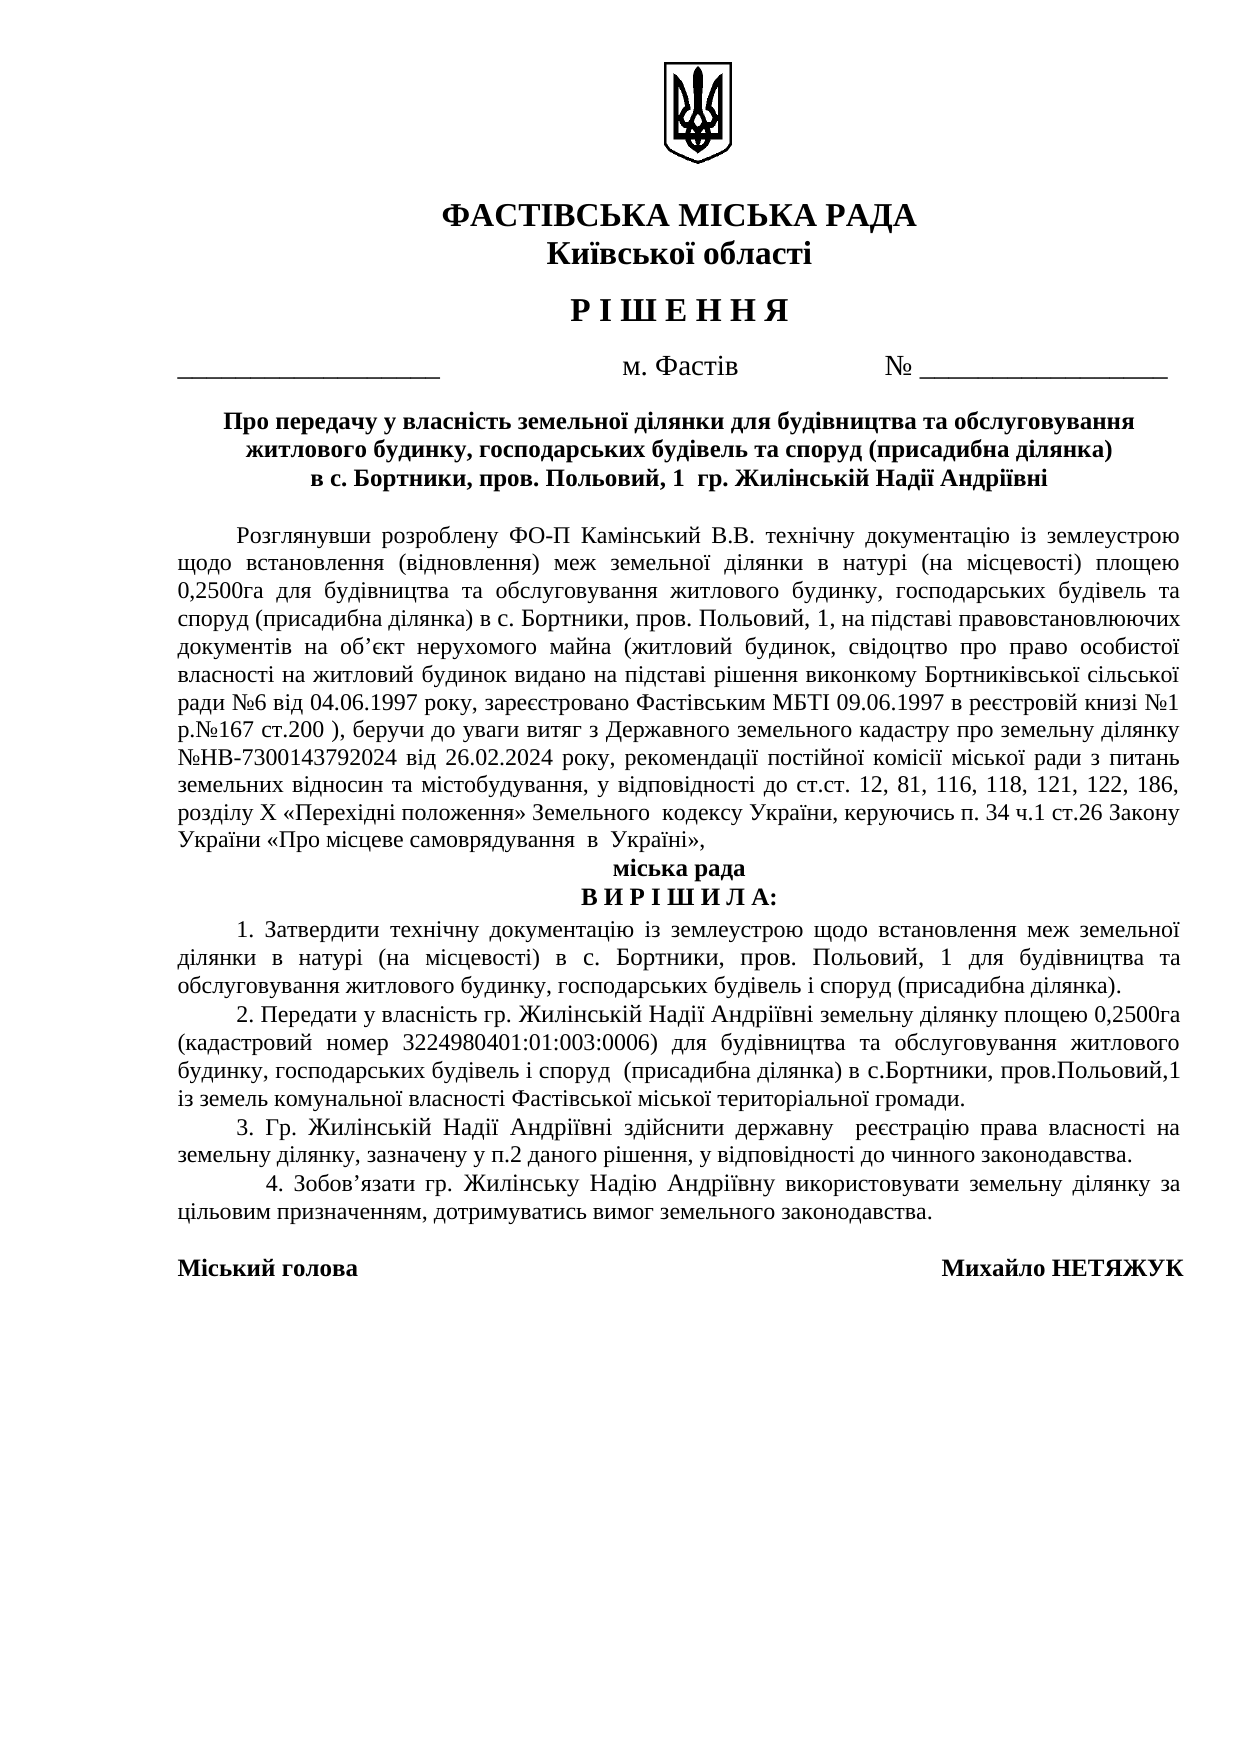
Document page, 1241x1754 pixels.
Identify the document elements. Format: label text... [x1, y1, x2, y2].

text Київської області [177, 233, 1181, 271]
table_header Міський голова [166, 1253, 930, 1282]
text Розглянувши розроблену ФО-П Камінський В.В. технічну документацію із землеустрою щодо встановлення (відновлення) меж земельної ділянки в натурі (на місцевості) площею 0,2500га для будівництва та обслуговування житлового будинку, господарських будівель та споруд (присадибна ділянка) в с. Бортники, пров. Польовий, 1, на підставі правовстановлюючих документів на об’єкт нерухомого майна (житловий будинок, свідоцтво про право особистої власності на житловий будинок видано на підставі рішення виконкому Бортниківської сільської ради №6 від 04.06.1997 року, зареєстровано Фастівським МБТІ 09.06.1997 в реєстровій книзі №1 р.№167 ст.200 ), беручи до уваги витяг з Державного земельного кадастру про земельну ділянку №НВ-7300143792024 від 26.02.2024 року, рекомендації постійної комісії міської ради з питань земельних відносин та містобудування, у відповідності до ст.ст. 12, 81, 116, 118, 121, 122, 186, розділу Х «Перехідні положення» Земельного кодексу України, керуючись п. 34 ч.1 ст.26 Закону України «Про місцеве самоврядування в Україні», [177, 521, 1181, 853]
text ФАСТІВСЬКА МІСЬКА РАДА [177, 195, 1181, 233]
text __________________ м. Фастів № _________________ [177, 348, 1181, 382]
text В И Р І Ш И Л А: [177, 882, 1181, 911]
table_header Михайло НЕТЯЖУК [930, 1253, 1196, 1282]
picture [662, 60, 734, 165]
text 1. Затвердити технічну документацію із землеустрою щодо встановлення меж земельної ділянки в натурі (на місцевості) в с. Бортники, пров. Польовий, 1 для будівництва та обслуговування житлового будинку, господарських будівель і споруд (присадибна ділянка). [177, 915, 1181, 999]
text 3. Гр. Жилінській Надії Андріївні здійснити державну реєстрацію права власності на земельну ділянку, зазначену у п.2 даного рішення, у відповідності до чинного законодавства. [177, 1112, 1181, 1168]
text Р І Ш Е Н Н Я [177, 291, 1181, 329]
text в с. Бортники, пров. Польовий, 1 гр. Жилінській Надії Андріївні [177, 463, 1181, 492]
text Про передачу у власність земельної ділянки для будівництва та обслуговування житлового будинку, господарських будівель та споруд (присадибна ділянка) [177, 406, 1181, 463]
text міська рада [177, 853, 1181, 882]
text 4. Зобов’язати гр. Жилінську Надію Андріївну використовувати земельну ділянку за цільовим призначенням, дотримуватись вимог земельного законодавства. [177, 1168, 1181, 1224]
text 2. Передати у власність гр. Жилінській Надії Андріївні земельну ділянку площею 0,2500га (кадастровий номер 3224980401:01:003:0006) для будівництва та обслуговування житлового будинку, господарських будівель і споруд (присадибна ділянка) в с.Бортники, пров.Польовий,1 із земель комунальної власності Фастівської міської територіальної громади. [177, 999, 1181, 1112]
